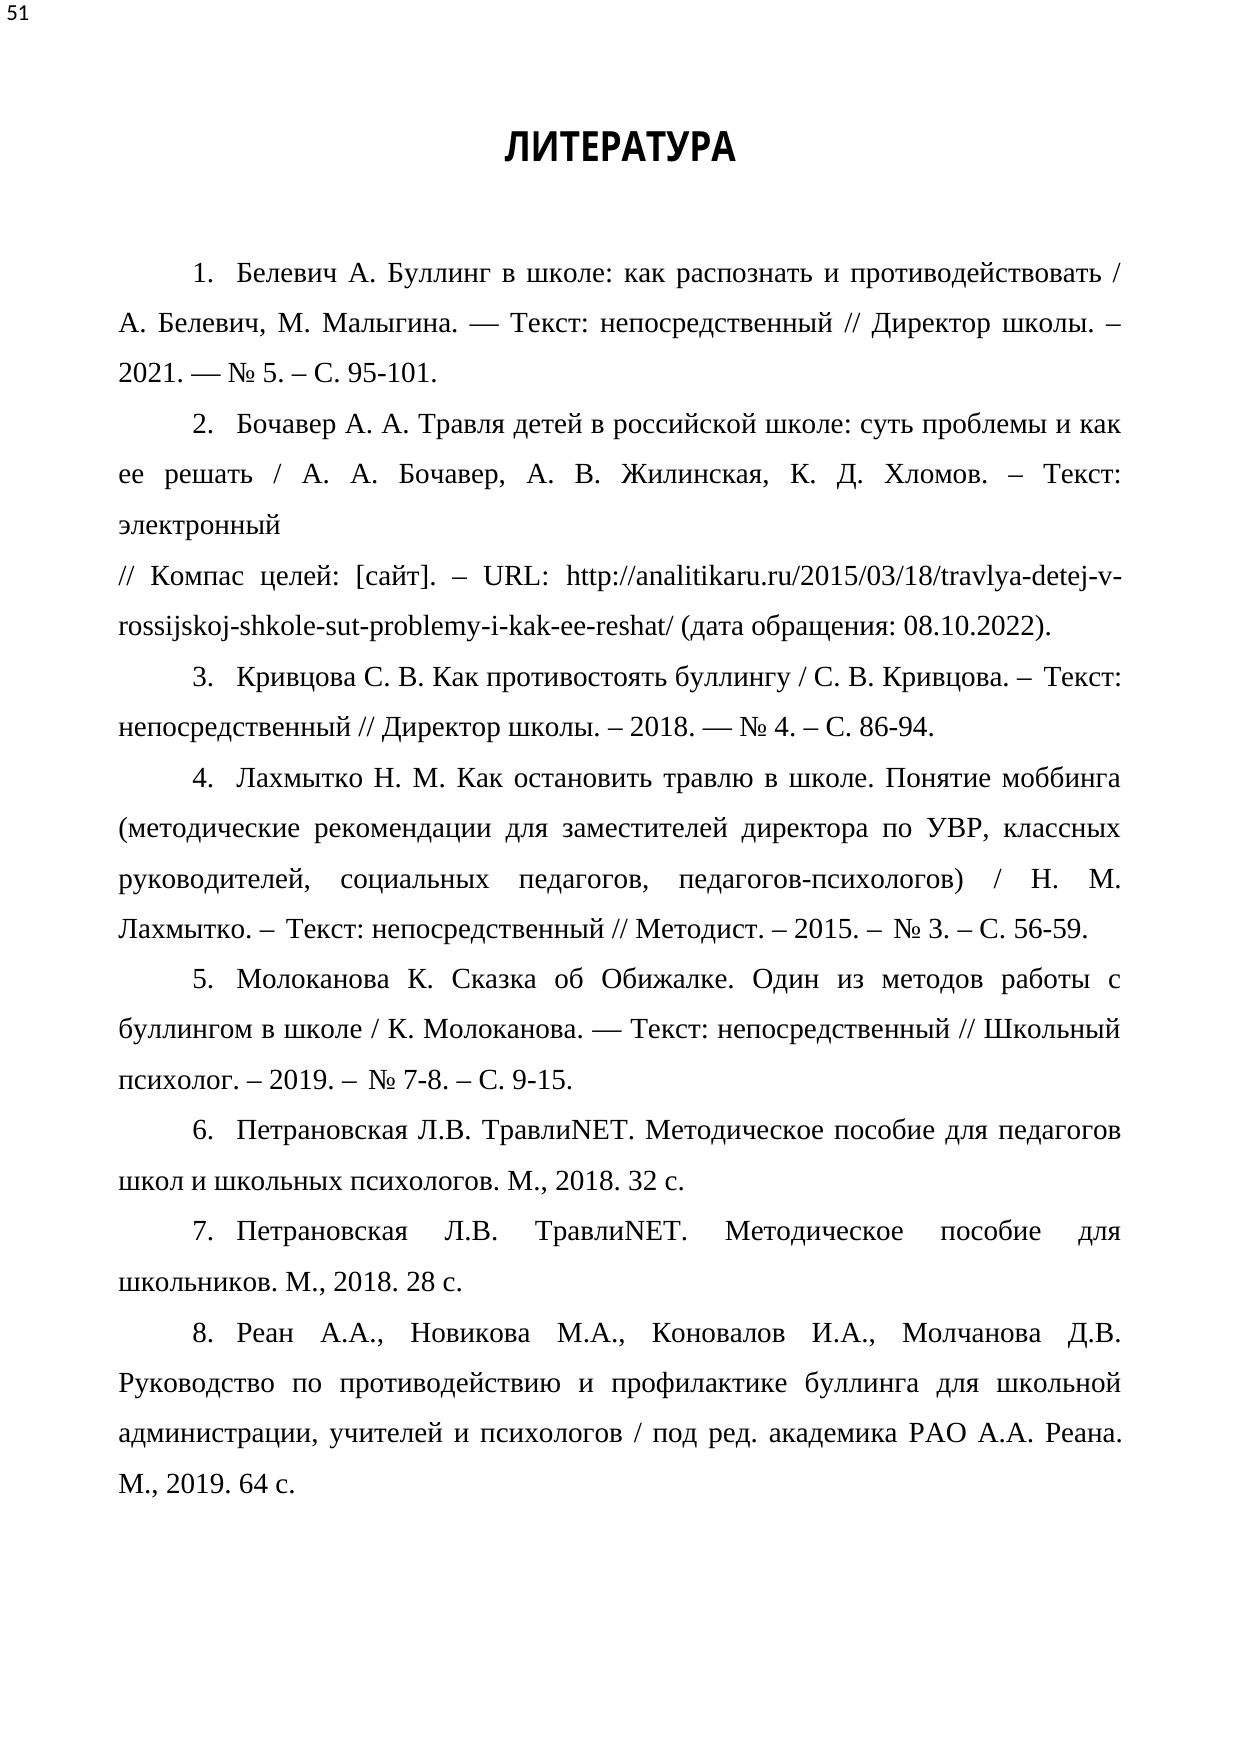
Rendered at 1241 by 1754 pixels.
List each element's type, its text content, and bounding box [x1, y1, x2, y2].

list Реан А.А., Новикова М.А., Коновалов И.А., Молчанова Д.В. Руководство по противодействию и профилактике буллинга для школьной администрации, учителей и психологов / под ред. академика РАО А.А. Реана. М., 2019. 64 с. [118, 1315, 1123, 1499]
list Бочавер А. А. Травля детей в российской школе: суть проблемы и как ее решать / А. А. Бочавер, А. В. Жилинская, К. Д. Хломов. – Текст: электронный [118, 406, 1122, 541]
list Кривцова С. В. Как противостоять буллингу / С. В. Кривцова. – Текст: непосредственный // Директор школы. – 2018. — № 4. – С. 86-94. [118, 659, 1123, 743]
list Лахмытко Н. М. Как остановить травлю в школе. Понятие моббинга (методические рекомендации для заместителей директора по УВР, классных руководителей, социальных педагогов, педагогов-психологов) / Н. М. Лахмытко. – Текст: непосредственный // Методист. – 2015. – № 3. – С. 56-59. [118, 760, 1122, 944]
list Петрановская Л.В. ТравлиNET. Методическое пособие для школьников. М., 2018. 28 с. [118, 1213, 1122, 1298]
subtitle ЛИТЕРАТУРА [105, 117, 1135, 173]
list Белевич А. Буллинг в школе: как распознать и противодействовать / А. Белевич, М. Малыгина. — Текст: непосредственный // Директор школы. – 2021. — № 5. – С. 95-101. [118, 255, 1122, 389]
text // Компас целей: [сайт]. – URL: http://analitikaru.ru/2015/03/18/travlya-detej-v- rossijskoj-shkole-sut-problemy-i-kak-ee-reshat/ (дата обращения: 08.10.2022). [118, 558, 1123, 642]
list Молоканова К. Сказка об Обижалке. Один из методов работы с буллингом в школе / К. Молоканова. — Текст: непосредственный // Школьный психолог. – 2019. – № 7-8. – С. 9-15. [118, 961, 1122, 1096]
list Петрановская Л.В. ТравлиNET. Методическое пособие для педагогов школ и школьных психологов. М., 2018. 32 с. [118, 1112, 1122, 1196]
